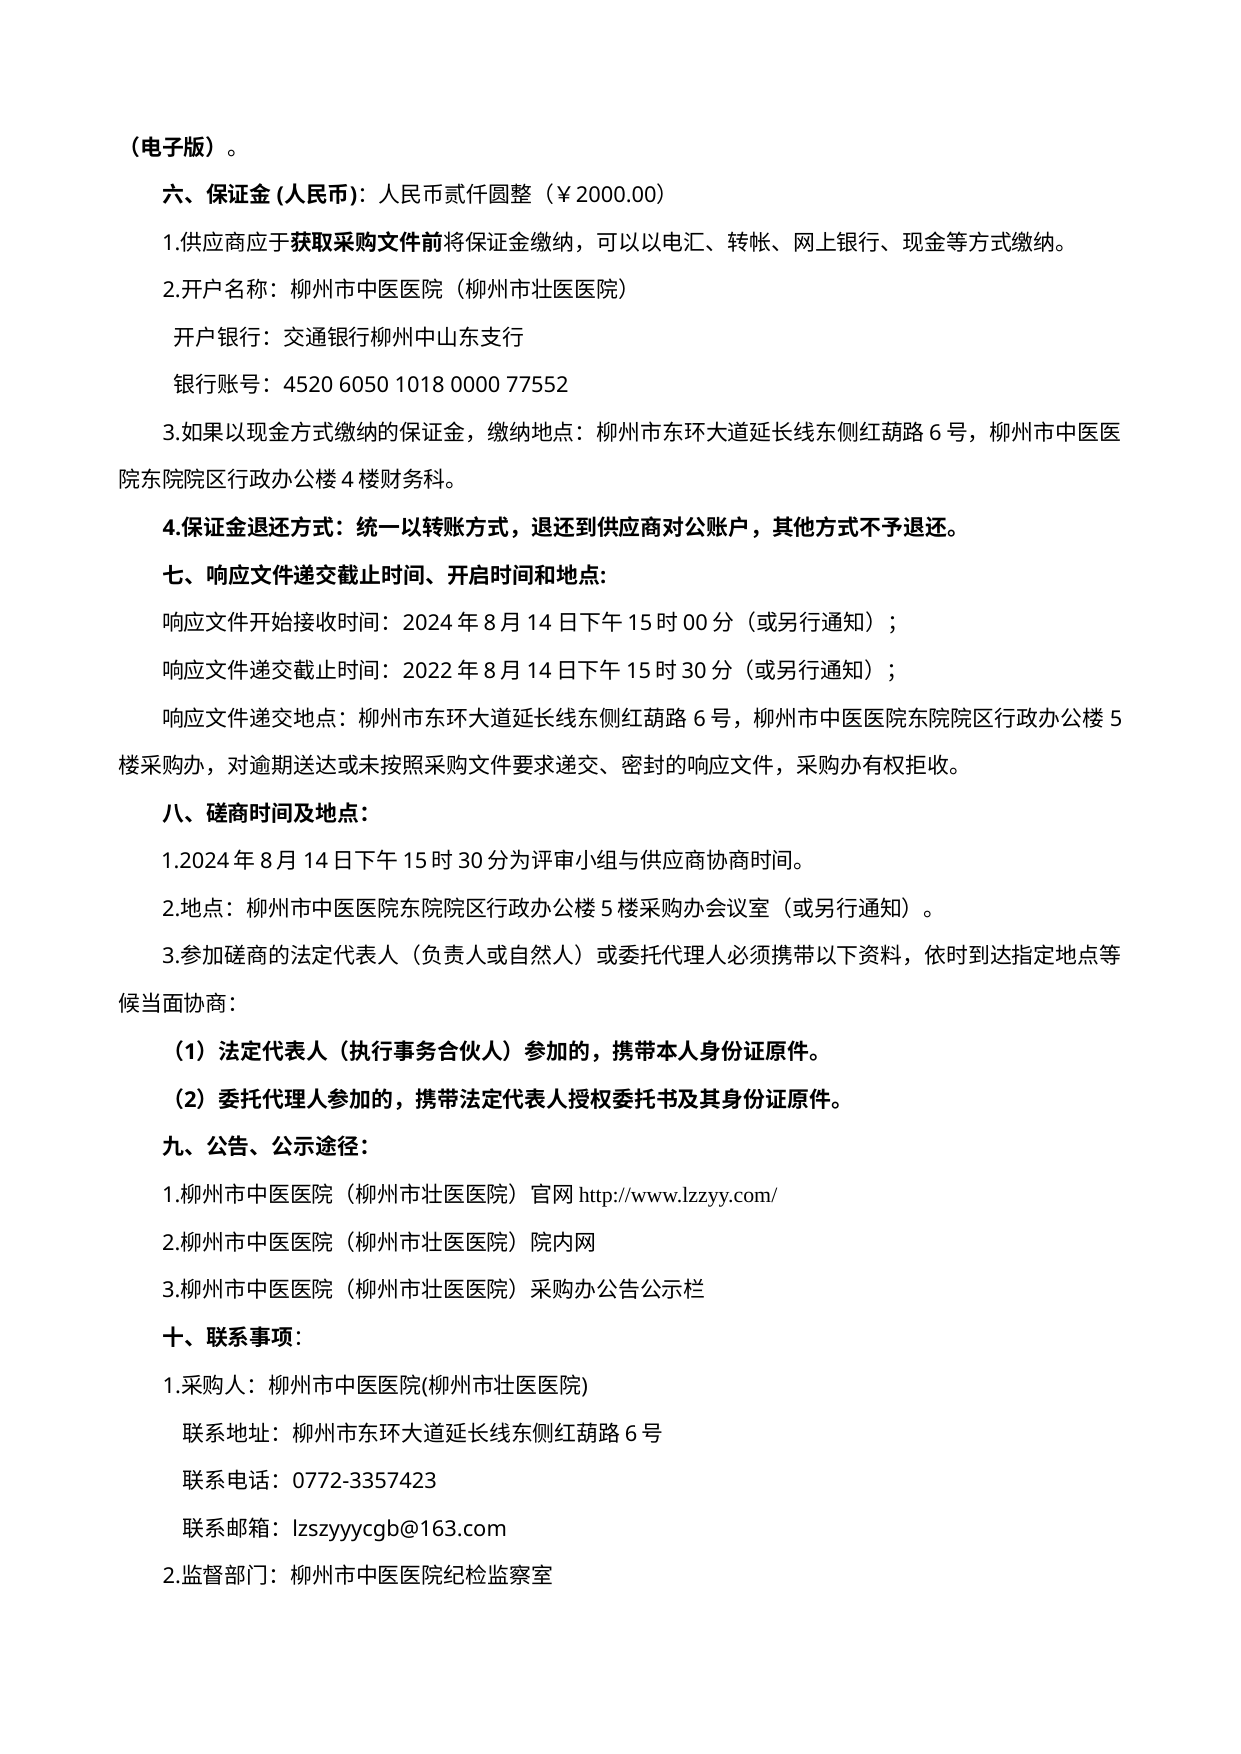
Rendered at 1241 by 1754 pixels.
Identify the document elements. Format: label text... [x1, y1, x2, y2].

text 十、联系事项： [118, 1320, 1122, 1352]
text 响应文件递交地点：柳州市东环大道延长线东侧红葫路6号，柳州市中医医院东院院区行政办公楼5楼采购办，对逾期送达或未按照采购文件要求递交、密封的响应文件，采购办有权拒收。 [118, 701, 1122, 780]
text 联系地址：柳州市东环大道延长线东侧红葫路6号 [118, 1416, 1122, 1447]
text 2.开户名称：柳州市中医医院（柳州市壮医医院） [118, 272, 1122, 304]
text 七、响应文件递交截止时间、开启时间和地点: [118, 558, 1122, 589]
text 4.保证金退还方式：统一以转账方式，退还到供应商对公账户，其他方式不予退还。 [118, 510, 1122, 542]
text 2.柳州市中医医院（柳州市壮医医院）院内网 [118, 1224, 1122, 1256]
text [118, 129, 1122, 161]
text 3.如果以现金方式缴纳的保证金，缴纳地点：柳州市东环大道延长线东侧红葫路6号，柳州市中医医院东院院区行政办公楼4楼财务科。 [118, 415, 1122, 494]
text 银行账号：4520 6050 1018 0000 77552 [118, 367, 1122, 399]
text 联系电话：0772-3357423 [118, 1463, 1122, 1495]
text 3.柳州市中医医院（柳州市壮医医院）采购办公告公示栏 [118, 1272, 1122, 1304]
text 八、磋商时间及地点： [118, 796, 1122, 827]
text 响应文件递交截止时间：2022年8月14日下午15时30分（或另行通知）； [118, 653, 1122, 685]
text （1）法定代表人（执行事务合伙人）参加的，携带本人身份证原件。 [118, 1033, 1122, 1066]
text 1.采购人：柳州市中医医院(柳州市壮医医院) [143, 1368, 1122, 1400]
text 联系邮箱：lzszyyycgb@163.com [118, 1511, 1122, 1543]
text 开户银行：交通银行柳州中山东支行 [118, 320, 1122, 351]
text 3.参加磋商的法定代表人（负责人或自然人）或委托代理人必须携带以下资料，依时到达指定地点等候当面协商： [118, 938, 1122, 1018]
text 1.2024年8月14日下午15时30分为评审小组与供应商协商时间。 [118, 843, 1122, 875]
text 六、保证金 (人民币)：人民币贰仟圆整（￥2000.00） [118, 177, 1122, 209]
text 1.供应商应于获取采购文件前将保证金缴纳，可以以电汇、转帐、网上银行、现金等方式缴纳。 [118, 224, 1122, 256]
text 1.柳州市中医医院（柳州市壮医医院）官网http://www.lzzyy.com/ [118, 1177, 1122, 1209]
text （2）委托代理人参加的，携带法定代表人授权委托书及其身份证原件。 [118, 1082, 1122, 1113]
text 2.地点：柳州市中医医院东院院区行政办公楼5楼采购办会议室（或另行通知）。 [118, 891, 1122, 922]
text 响应文件开始接收时间：2024年8月14 日下午15时00分（或另行通知）； [118, 605, 1122, 637]
text 九、公告、公示途径： [118, 1129, 1122, 1161]
text 2.监督部门：柳州市中医医院纪检监察室 [143, 1558, 1122, 1590]
